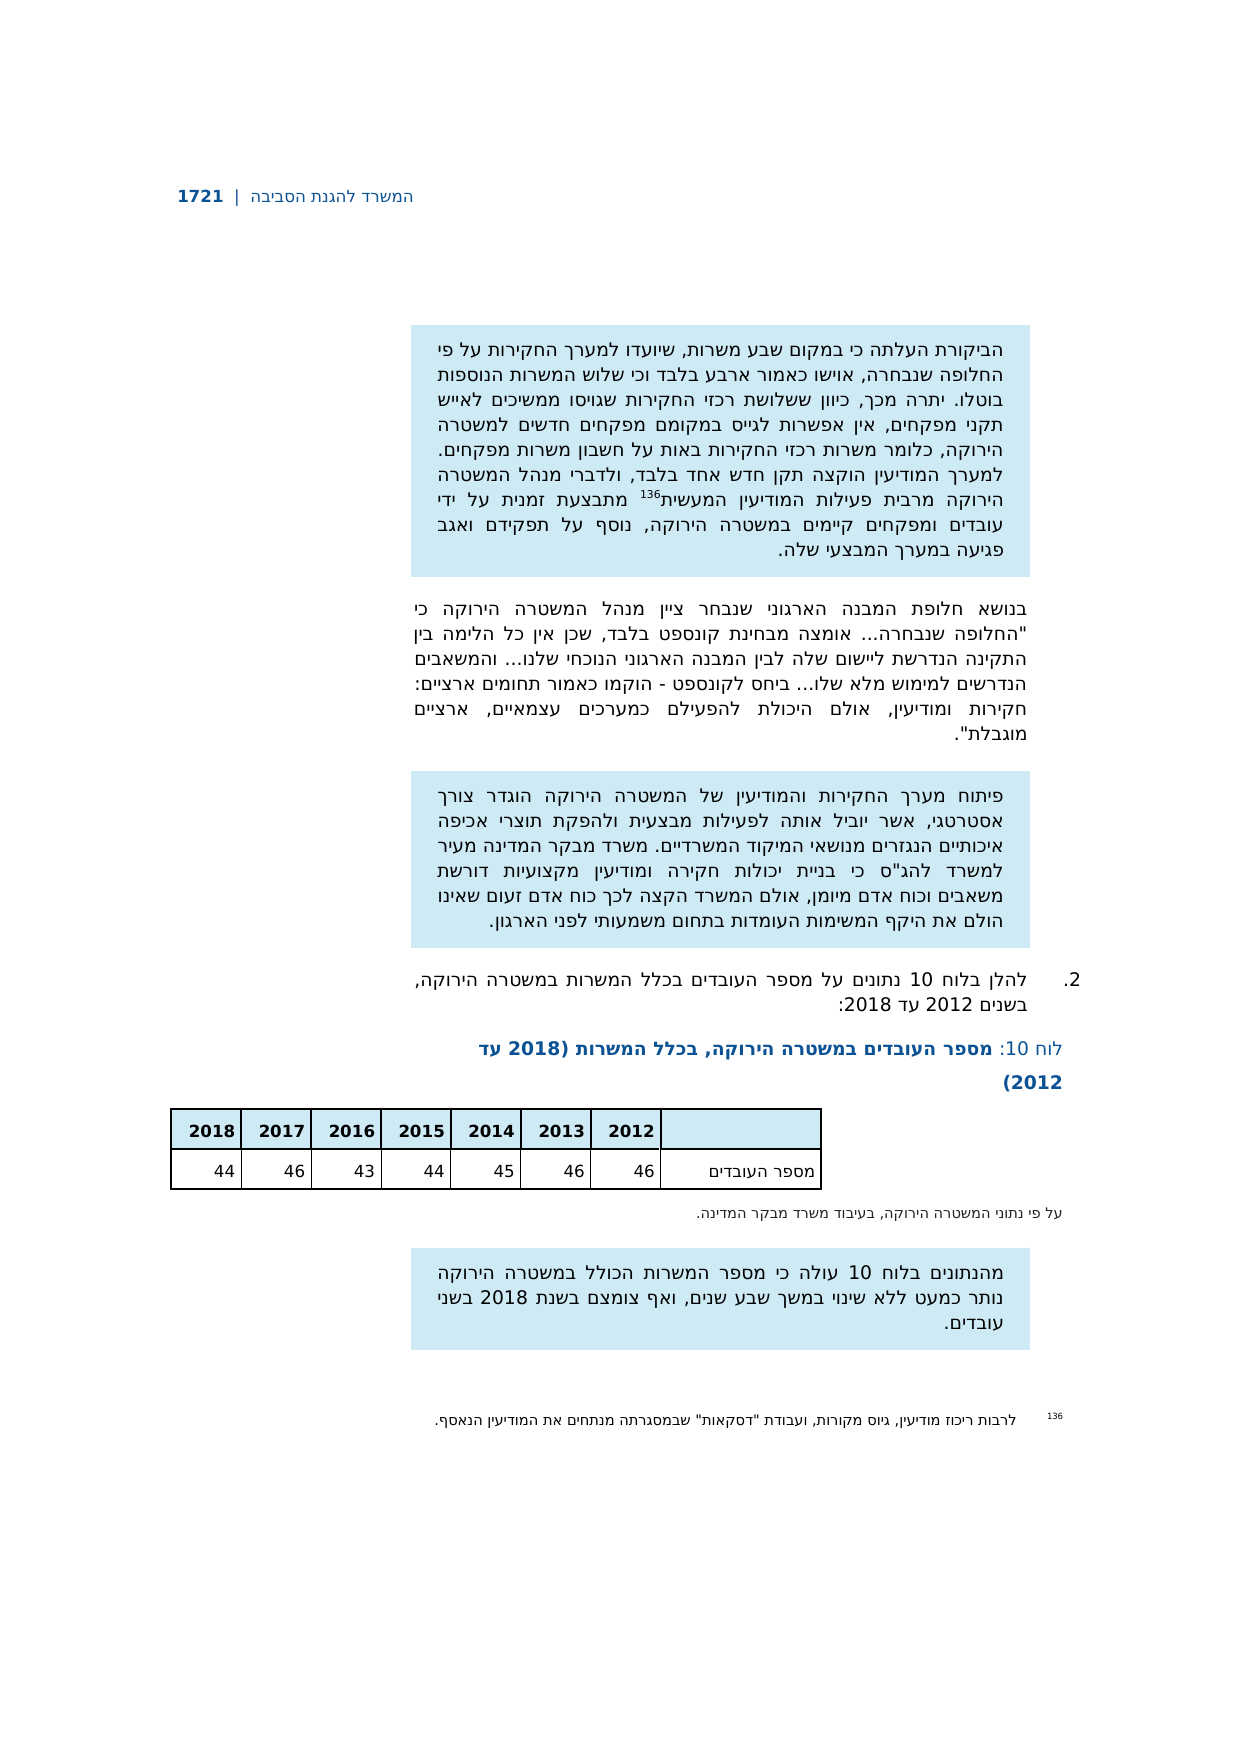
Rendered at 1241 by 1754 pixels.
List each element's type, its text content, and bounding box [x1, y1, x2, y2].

table_cell 43 [312, 1150, 381, 1187]
text הביקורת העלתה כי במקום שבע משרות, שיועדו למערך החקירות על פי החלופה שנבחרה, אוישו כאמור ארבע בלבד וכי שלוש המשרות הנוספות בוטלו. יתרה מכך, כיוון ששלושת רכזי החקירות שגויסו ממשיכים לאייש תקני מפקחים, אין אפשרות לגייס במקומם מפקחים חדשים למשטרה הירוקה, כלומר משרות רכזי החקירות באות על חשבון משרות מפקחים. למערך המודיעין הוקצה תקן חדש אחד בלבד, ולדברי מנהל המשטרה הירוקה מרבית פעילות המודיעין המעשית מתבצעת זמנית על ידי עובדים ומפקחים קיימים במשטרה הירוקה, נוסף על תפקידם ואגב פגיעה במערך המבצעי שלה. [414, 328, 1027, 574]
table_cell 44 [382, 1150, 450, 1187]
text לוח 10: מספר העובדים במשטרה הירוקה, בכלל המשרות (2018 עד 2012) [413, 1029, 1063, 1096]
table_cell 44 [172, 1150, 241, 1187]
table_header 2013 [522, 1110, 590, 1148]
table_cell מספר העובדים [661, 1150, 820, 1187]
table_header [662, 1110, 820, 1148]
table_cell 45 [451, 1150, 520, 1187]
text מהנתונים בלוח 10 עולה כי מספר המשרות הכולל במשטרה הירוקה נותר כמעט ללא שינוי במשך שבע שנים, ואף צומצם בשנת 2018 בשני עובדים. [414, 1251, 1027, 1347]
table_cell 46 [591, 1148, 660, 1187]
table_cell 46 [242, 1150, 311, 1187]
table_header 2018 [172, 1110, 240, 1148]
text פיתוח מערך החקירות והמודיעין של המשטרה הירוקה הוגדר צורך אסטרטגי, אשר יוביל אותה לפעילות מבצעית ולהפקת תוצרי אכיפה איכותיים הנגזרים מנושאי המיקוד המשרדיים. משרד מבקר המדינה מעיר למשרד להג"ס כי בניית יכולות חקירה ומודיעין מקצועיות דורשת משאבים וכוח אדם מיומן, אולם המשרד הקצה לכך כוח אדם זעום שאינו הולם את היקף המשימות העומדות בתחום משמעותי לפני הארגון. [414, 774, 1027, 945]
table_header 2012 [592, 1110, 660, 1148]
table_header 2016 [312, 1110, 380, 1148]
list להלן בלוח 10 נתונים על מספר העובדים בכלל המשרות במשטרה הירוקה, בשנים 2012 עד 2018: [413, 967, 1063, 1017]
table_header 2015 [382, 1110, 450, 1148]
text על פי נתוני המשטרה הירוקה, בעיבוד משרד מבקר המדינה. [413, 1202, 1063, 1223]
table_cell 46 [521, 1150, 590, 1187]
text בנושא חלופת המבנה הארגוני שנבחר ציין מנהל המשטרה הירוקה כי "החלופה שנבחרה... אומצה מבחינת קונספט בלבד, שכן אין כל הלימה בין התקינה הנדרשת ליישום שלה לבין המבנה הארגוני הנוכחי שלנו... והמשאבים הנדרשים למימוש מלא שלו... ביחס לקונספט - הוקמו כאמור תחומים ארציים: חקירות ומודיעין, אולם היכולת להפעילם כמערכים עצמאיים, ארציים מוגבלת". [413, 596, 1028, 746]
table_header 2017 [242, 1110, 310, 1148]
table_header 2014 [452, 1110, 520, 1148]
